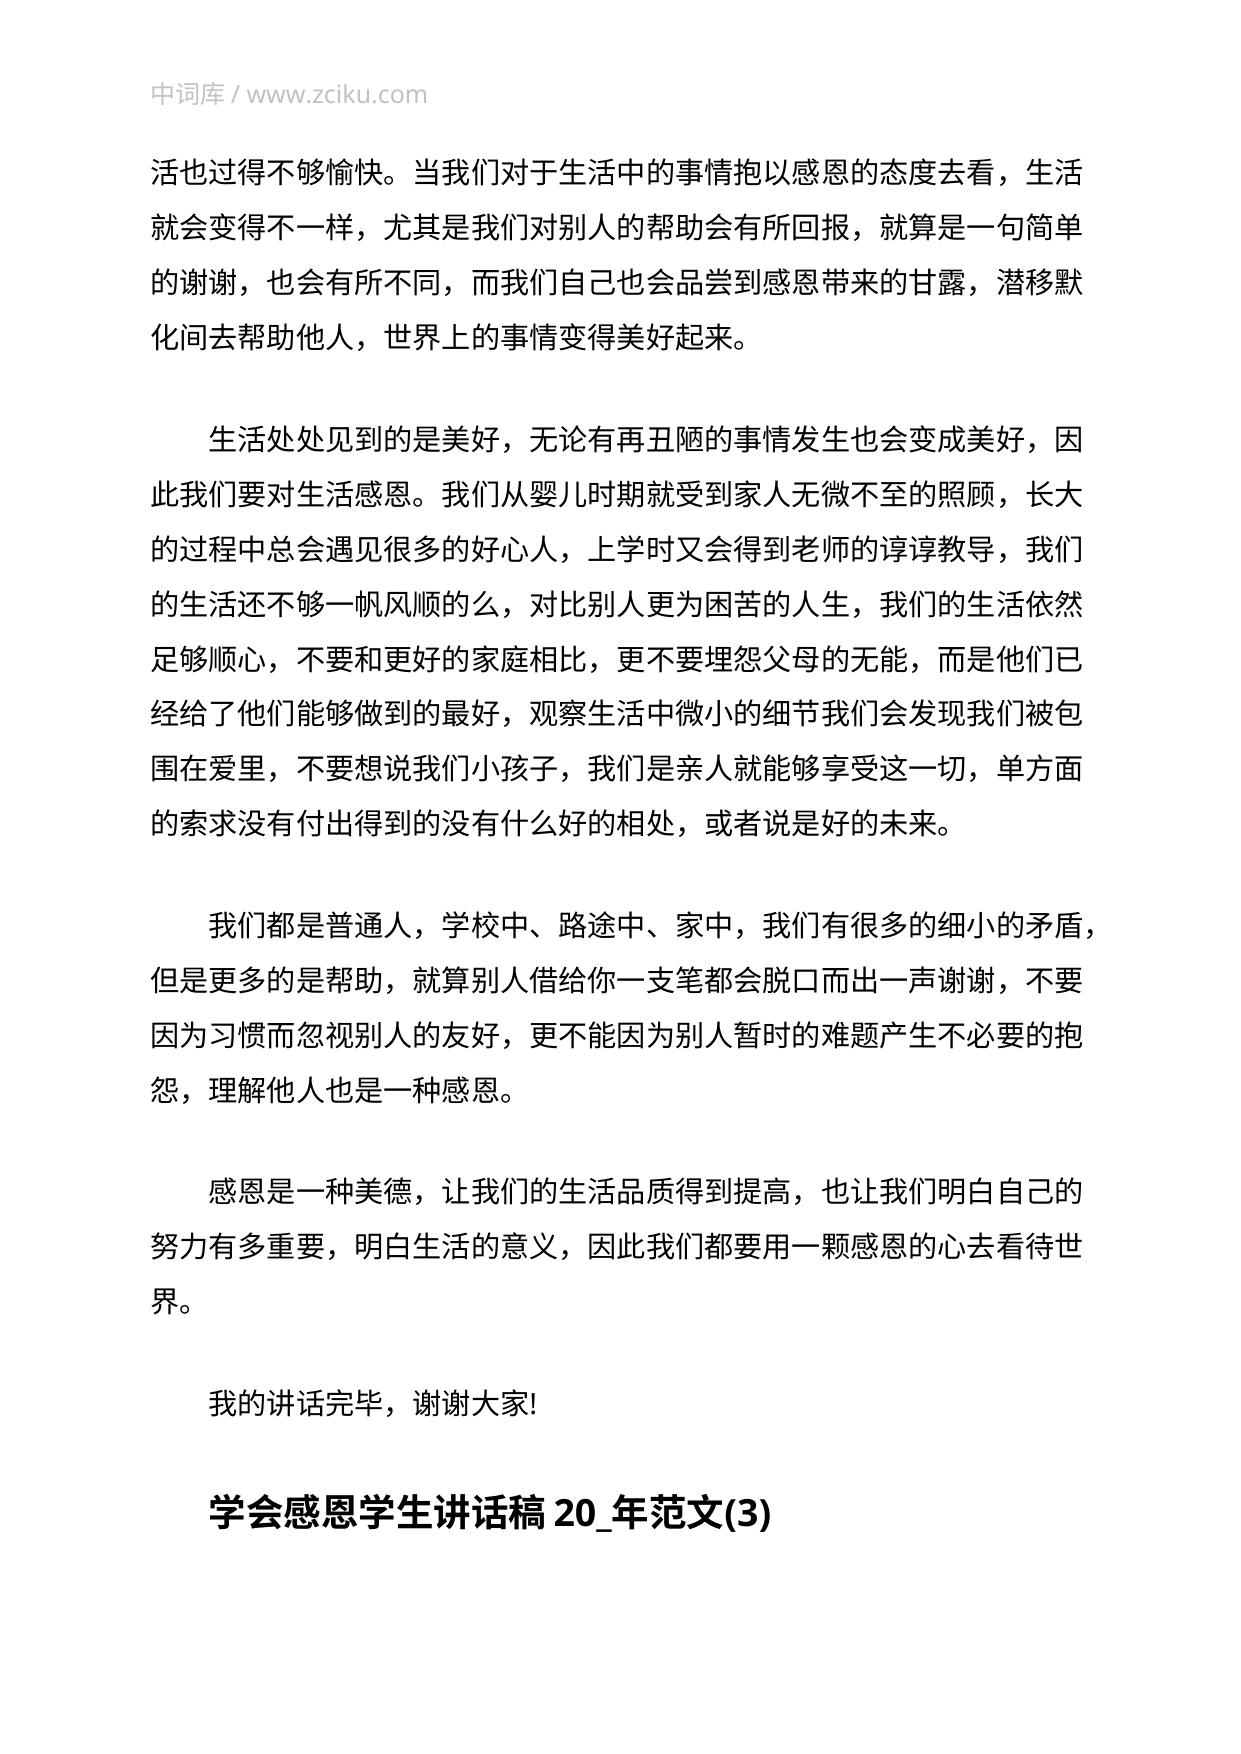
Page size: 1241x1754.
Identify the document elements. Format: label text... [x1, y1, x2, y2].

text 我们都是普通人，学校中、路途中、家中，我们有很多的细小的矛盾，但是更多的是帮助，就算别人借给你一支笔都会脱口而出一声谢谢，不要因为习惯而忽视别人的友好，更不能因为别人暂时的难题产生不必要的抱怨，理解他人也是一种感恩。 [150, 902, 1090, 1109]
text 感恩是一种美德，让我们的生活品质得到提高，也让我们明白自己的努力有多重要，明白生活的意义，因此我们都要用一颗感恩的心去看待世界。 [150, 1169, 1090, 1321]
text 我的讲话完毕，谢谢大家! [150, 1381, 1090, 1423]
text 生活处处见到的是美好，无论有再丑陋的事情发生也会变成美好，因此我们要对生活感恩。我们从婴儿时期就受到家人无微不至的照顾，长大的过程中总会遇见很多的好心人，上学时又会得到老师的谆谆教导，我们的生活还不够一帆风顺的么，对比别人更为困苦的人生，我们的生活依然足够顺心，不要和更好的家庭相比，更不要埋怨父母的无能，而是他们已经给了他们能够做到的最好，观察生活中微小的细节我们会发现我们被包围在爱里，不要想说我们小孩子，我们是亲人就能够享受这一切，单方面的索求没有付出得到的没有什么好的相处，或者说是好的未来。 [150, 416, 1090, 843]
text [150, 150, 1090, 357]
text 学会感恩学生讲话稿20_年范文(3) [150, 1482, 1090, 1537]
